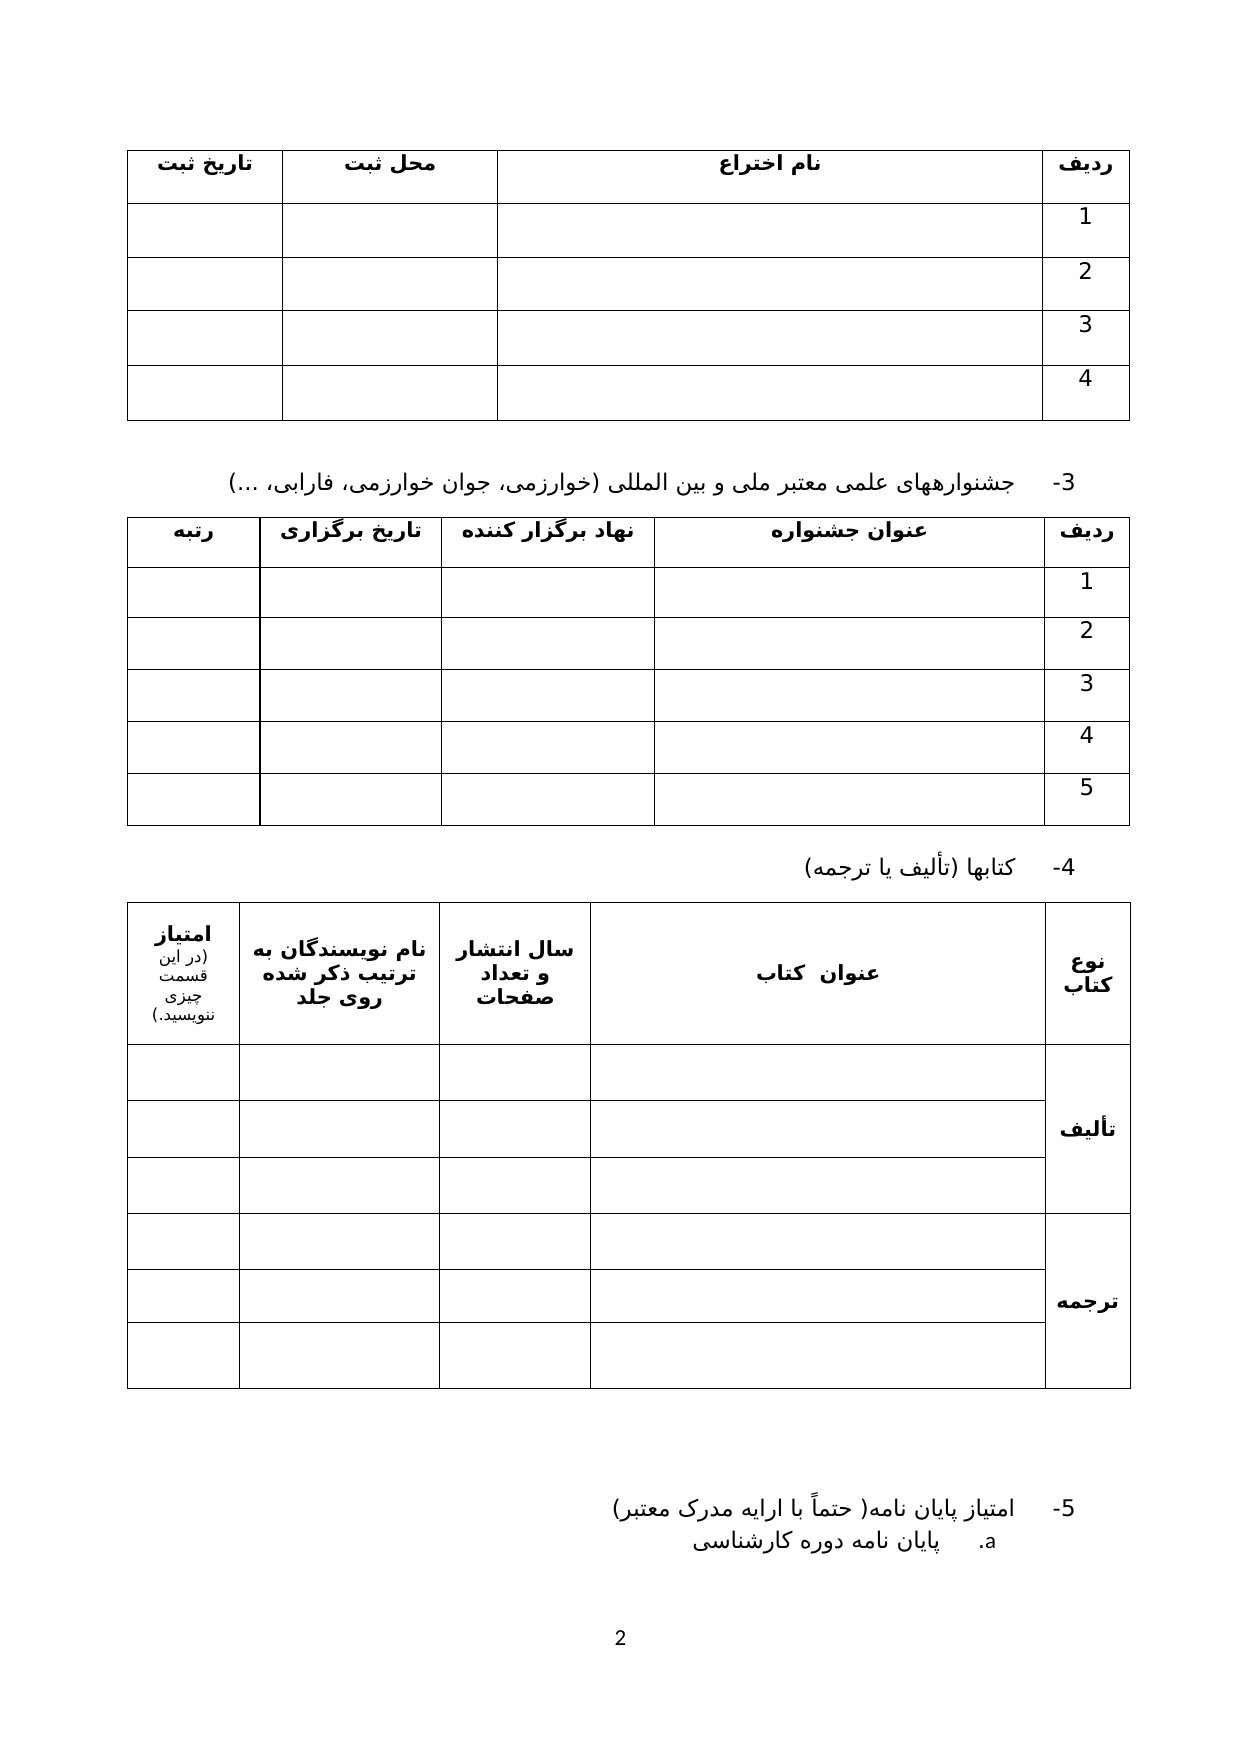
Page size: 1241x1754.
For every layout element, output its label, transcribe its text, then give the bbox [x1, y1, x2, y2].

table_cell [240, 1214, 439, 1268]
table_header نوع کتاب [1046, 903, 1130, 1044]
table_cell [440, 1214, 590, 1268]
table_cell [655, 670, 1044, 721]
table_cell [128, 1158, 239, 1212]
table_cell 2 [1045, 618, 1129, 669]
table_cell [655, 722, 1044, 773]
table_cell [498, 204, 1042, 257]
table_cell [128, 1101, 239, 1157]
table_cell [591, 1214, 1045, 1268]
table_cell [283, 258, 497, 310]
table_cell [283, 311, 497, 364]
list جشنوارههای علمی معتبر ملی و بین المللی (خوارزمی، جوان خوارزمی، فارابی، ...) [150, 469, 1053, 496]
table_cell 5 [1045, 774, 1129, 825]
table_cell [128, 568, 259, 617]
table_cell 1 [1043, 204, 1129, 257]
table_cell [128, 670, 259, 721]
table_cell 4 [1043, 366, 1129, 419]
table_cell [128, 1214, 239, 1268]
table_header تاریخ ثبت [128, 151, 282, 202]
table_cell [128, 204, 282, 257]
table_cell [128, 774, 259, 825]
table_cell [498, 311, 1042, 364]
table_cell [440, 1270, 590, 1322]
table_cell تألیف [1046, 1045, 1130, 1212]
table_cell [442, 774, 654, 825]
table_cell [440, 1323, 590, 1388]
table_cell 4 [1045, 722, 1129, 773]
table_header عنوان جشنواره [655, 518, 1044, 567]
table_cell [591, 1158, 1045, 1212]
table_cell [440, 1045, 590, 1100]
list کتابها (تألیف یا ترجمه) [150, 854, 1053, 881]
table_cell [128, 366, 282, 419]
table_header نام نویسندگان به ترتیب ذکر شده روی جلد [240, 903, 439, 1044]
table_header نام اختراع [498, 151, 1042, 202]
table_cell [128, 311, 282, 364]
table_cell [591, 1045, 1045, 1100]
table_cell [128, 1045, 239, 1100]
table_cell [283, 204, 497, 257]
table_cell [128, 618, 259, 669]
table_cell [591, 1323, 1045, 1388]
table_cell [655, 568, 1044, 617]
table_cell [261, 568, 441, 617]
table_cell [240, 1101, 439, 1157]
table_cell [442, 568, 654, 617]
table_cell [498, 366, 1042, 419]
table_cell 3 [1045, 670, 1129, 721]
table_header ردیف [1043, 151, 1129, 202]
table_cell ترجمه [1046, 1214, 1130, 1388]
table_cell 2 [1043, 258, 1129, 310]
table_cell [283, 366, 497, 419]
table_cell [240, 1158, 439, 1212]
table_header سال انتشار و تعداد صفحات [440, 903, 590, 1044]
table_cell [591, 1270, 1045, 1322]
table_cell [128, 1323, 239, 1388]
table_cell [128, 722, 259, 773]
table_cell [440, 1158, 590, 1212]
table_cell [240, 1045, 439, 1100]
table_header تاریخ برگزاری [261, 518, 441, 567]
table_cell [591, 1101, 1045, 1157]
table_cell [240, 1323, 439, 1388]
table_cell [128, 1270, 239, 1322]
table_header ردیف [1045, 518, 1129, 567]
table_cell [655, 618, 1044, 669]
table_cell [655, 774, 1044, 825]
table_cell 1 [1045, 568, 1129, 617]
table_cell [261, 774, 441, 825]
table_header رتبه [128, 518, 259, 567]
table_cell [440, 1101, 590, 1157]
table_cell [442, 670, 654, 721]
list امتیاز پایان نامه( حتماً با ارایه مدرک معتبر) [150, 1495, 1053, 1522]
table_cell [240, 1270, 439, 1322]
table_cell [442, 722, 654, 773]
table_cell [442, 618, 654, 669]
table_header امتیاز (در این قسمت چیزی ننویسید.) [128, 903, 239, 1044]
table_cell [261, 722, 441, 773]
table_header عنوان کتاب [591, 903, 1045, 1044]
table_cell [128, 258, 282, 310]
table_cell [261, 618, 441, 669]
table_cell [498, 258, 1042, 310]
table_header نهاد برگزار کننده [442, 518, 654, 567]
list پایان نامه دوره کارشناسی [150, 1526, 978, 1554]
table_cell 3 [1043, 311, 1129, 364]
table_header محل ثبت [283, 151, 497, 202]
table_cell [261, 670, 441, 721]
